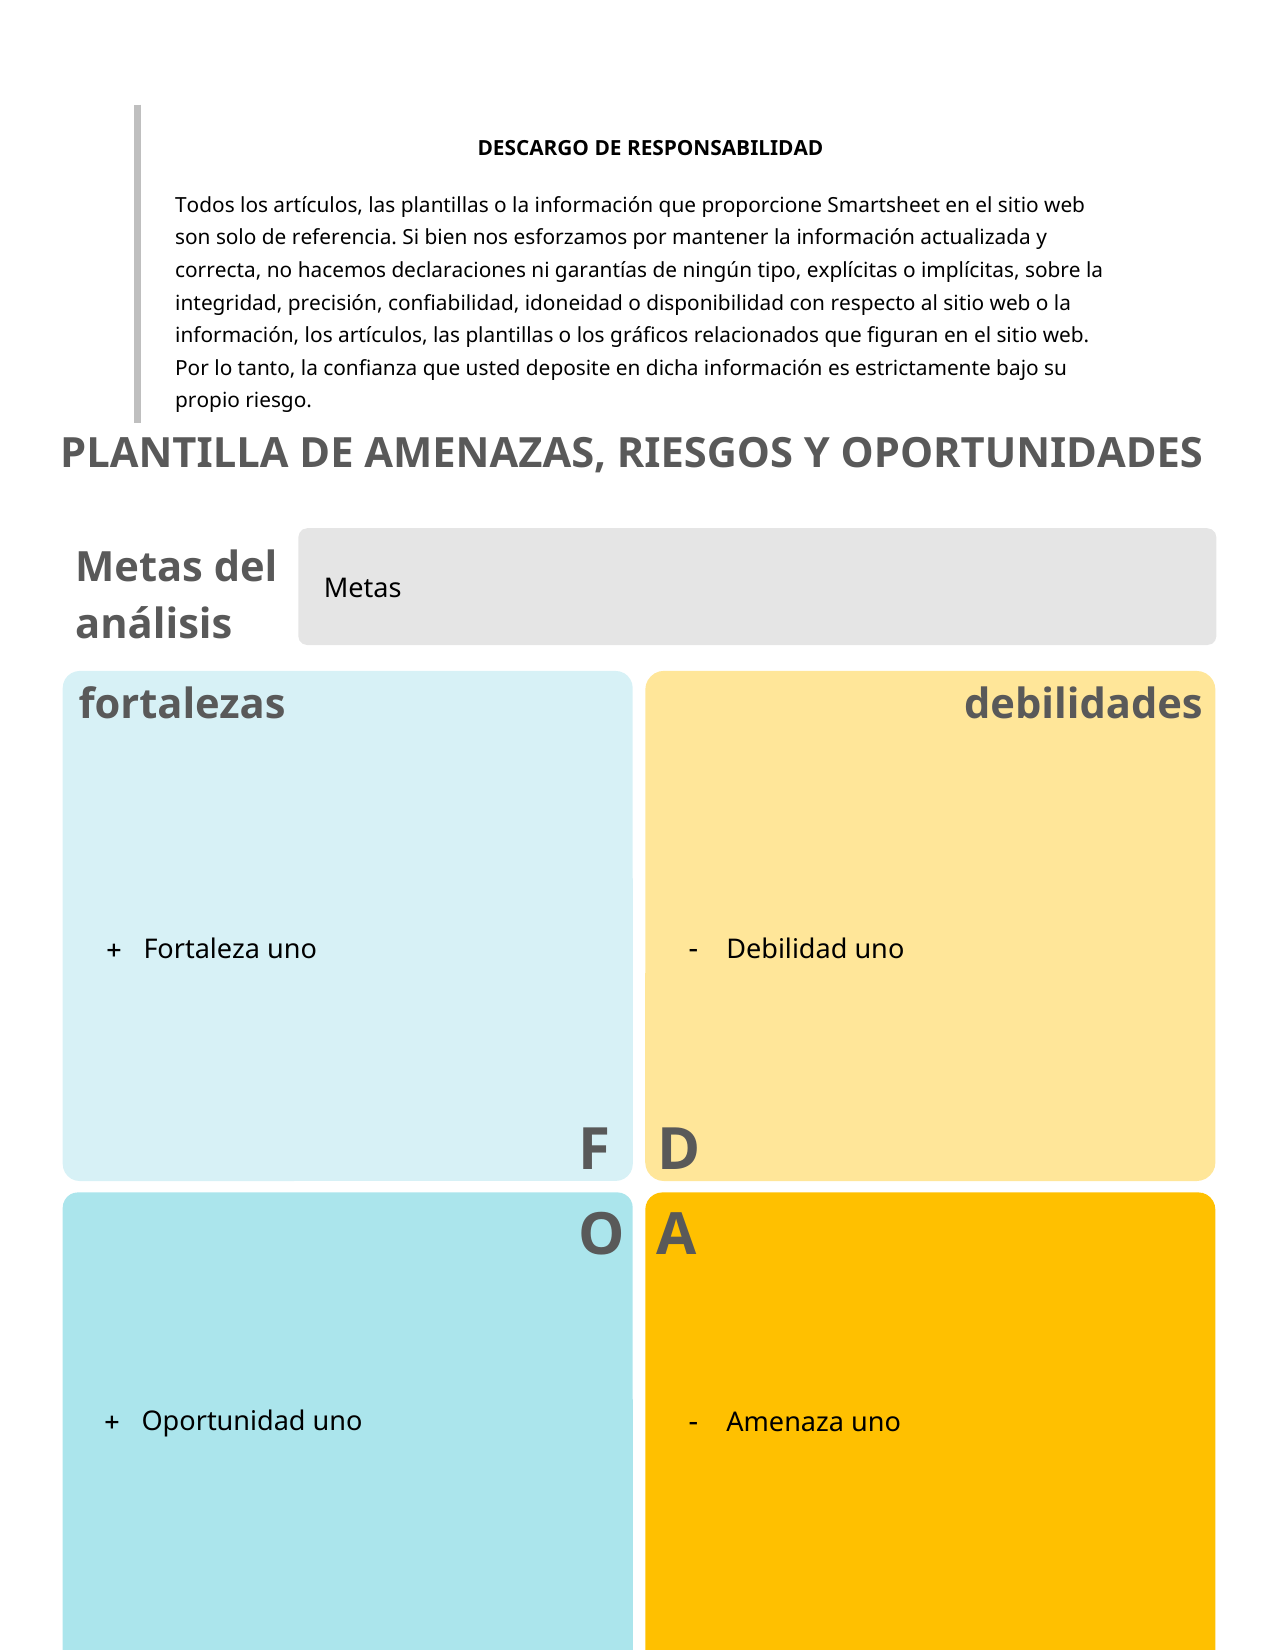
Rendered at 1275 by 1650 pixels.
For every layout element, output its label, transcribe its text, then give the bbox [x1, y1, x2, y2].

table_header DESCARGO DE RESPONSABILIDAD Todos los artículos, las plantillas o la información que proporcione Smartsheet en el sitio web son solo de referencia. Si bien nos esforzamos por mantener la información actualizada y correcta, no hacemos declaraciones ni garantías de ningún tipo, explícitas o implícitas, sobre la integridad, precisión, confiabilidad, idoneidad o disponibilidad con respecto al sitio web o la información, los artículos, las plantillas o los gráficos relacionados que figuran en el sitio web. Por lo tanto, la confianza que usted deposite en dicha información es estrictamente bajo su propio riesgo. [141, 105, 1137, 423]
text PLANTILLA DE AMENAZAS, RIESGOS Y OPORTUNIDADES [60, 65, 1215, 508]
